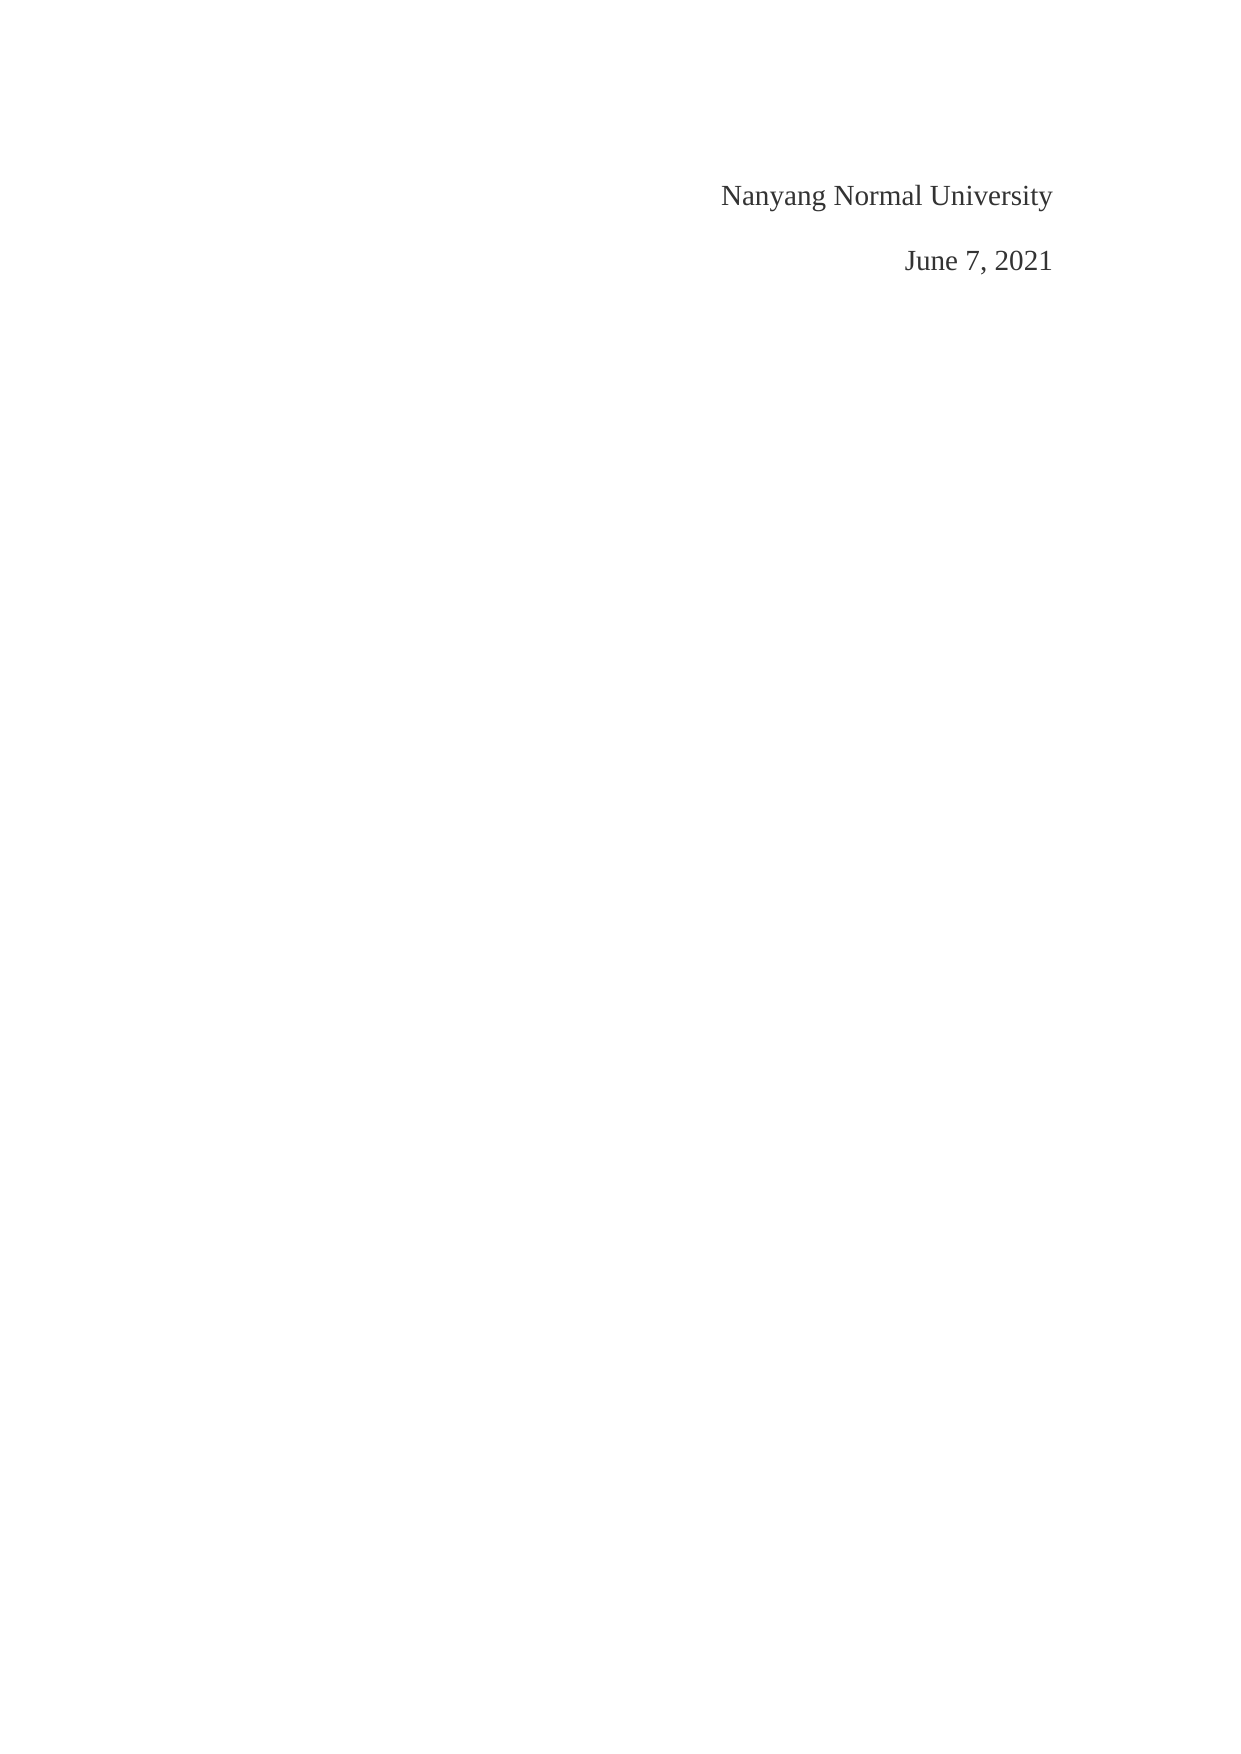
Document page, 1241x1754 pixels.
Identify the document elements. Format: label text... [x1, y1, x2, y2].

text June 7, 2021 [187, 227, 1053, 292]
text Nanyang Normal University [187, 162, 1053, 227]
